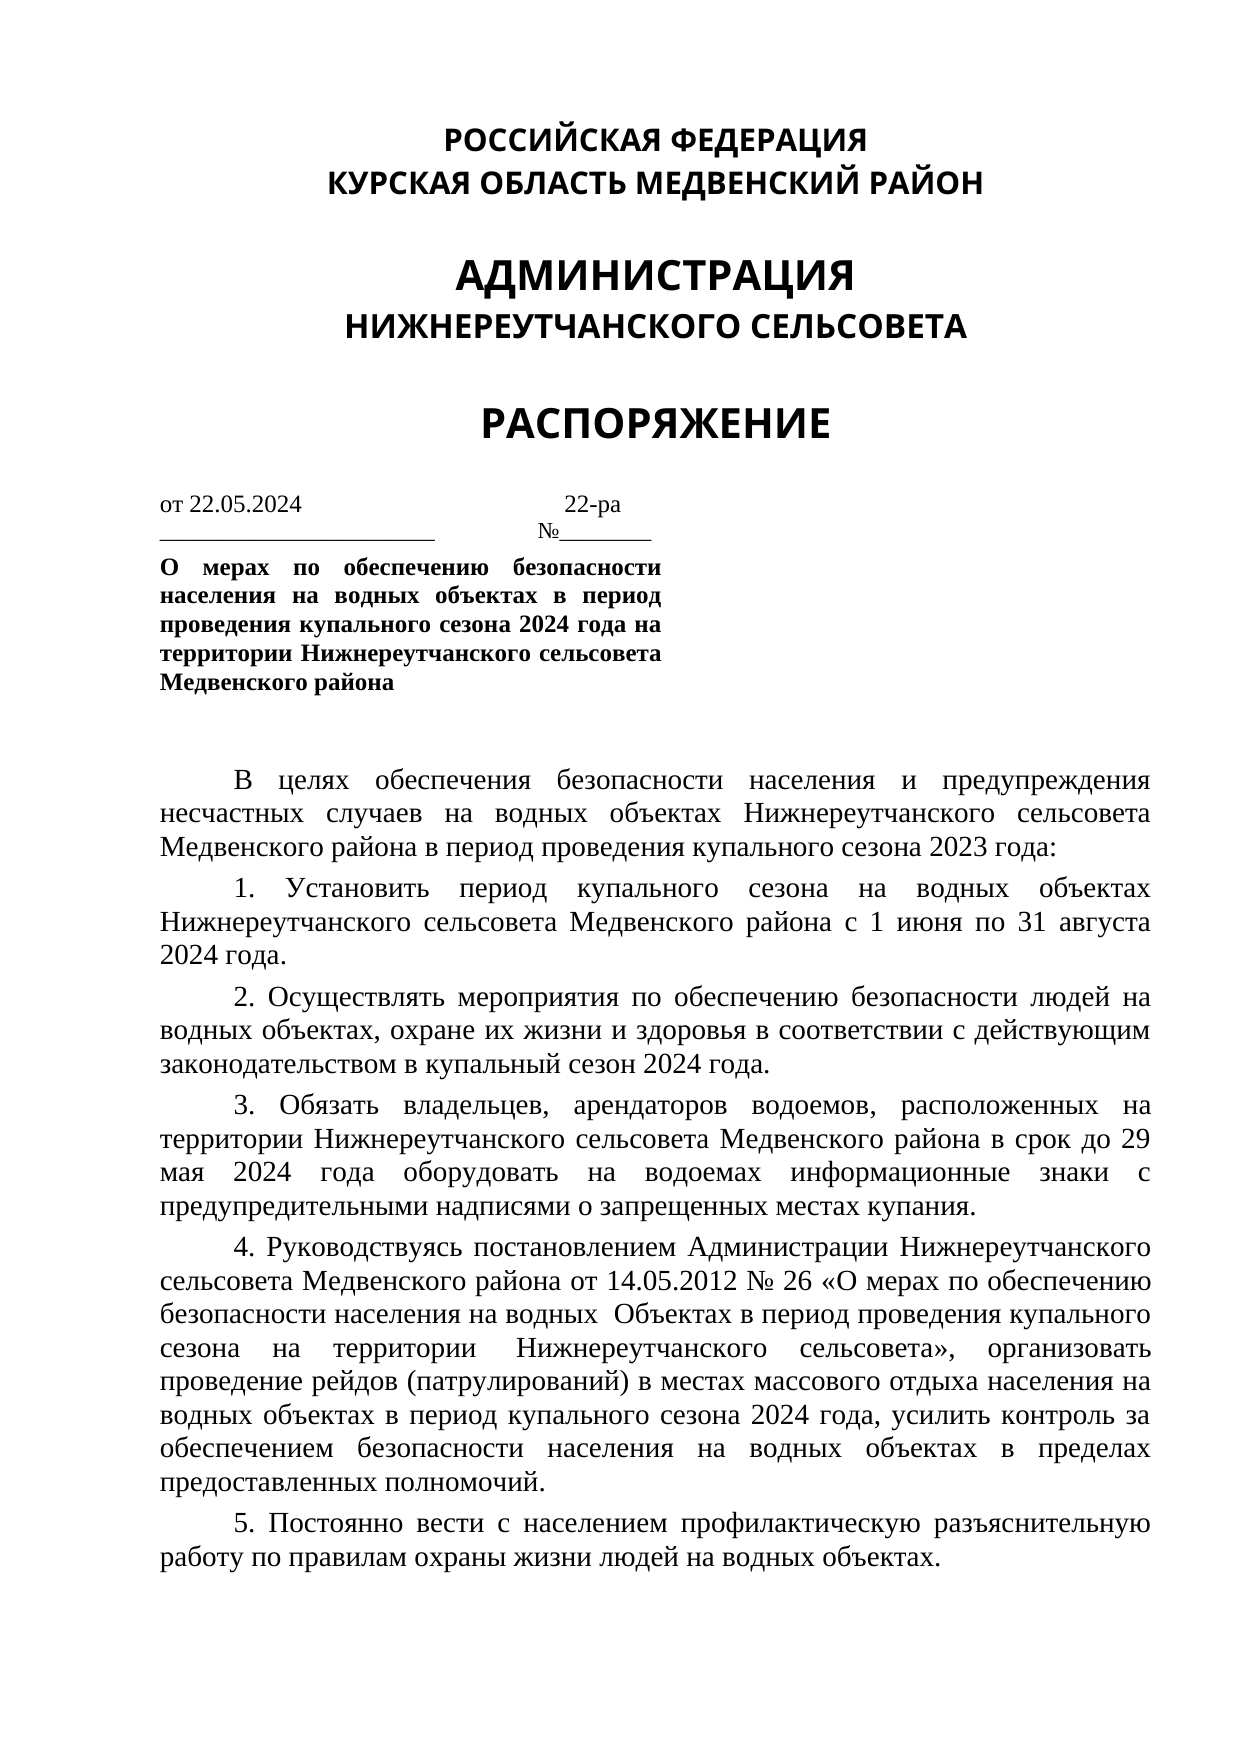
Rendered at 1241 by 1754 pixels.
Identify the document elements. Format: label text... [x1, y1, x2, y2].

text 1. Установить период купального сезона на водных объектах Нижнереутчанского сельсовета Медвенского района с 1 июня по 31 августа 2024 года. [159, 870, 1152, 971]
text 2. Осуществлять мероприятия по обеспечению безопасности людей на водных объектах, охране их жизни и здоровья в соответствии с действующим законодательством в купальный сезон 2024 года. [159, 979, 1152, 1079]
text АДМИНИСТРАЦИЯ [159, 246, 1152, 303]
text 5. Постоянно вести с населением профилактическую разъяснительную работу по правилам охраны жизни людей на водных объектах. [159, 1505, 1152, 1572]
text КУРСКАЯ ОБЛАСТЬ МЕДВЕНСКИЙ РАЙОН [159, 161, 1152, 203]
text 4. Руководствуясь постановлением Администрации Нижнереутчанского сельсовета Медвенского района от 14.05.2012 № 26 «О мерах по обеспечению безопасности населения на водных Объектах в период проведения купального сезона на территории Нижнереутчанского сельсовета», организовать проведение рейдов (патрулирований) в местах массового отдыха населения на водных объектах в период купального сезона 2024 года, усилить контроль за обеспечением безопасности населения на водных объектах в пределах предоставленных полномочий. [159, 1229, 1152, 1497]
text РОССИЙСКАЯ ФЕДЕРАЦИЯ [159, 118, 1152, 161]
text от 22.05.2024 22-ра [159, 489, 1152, 517]
text 3. Обязать владельцев, арендаторов водоемов, расположенных на территории Нижнереутчанского сельсовета Медвенского района в срок до 29 мая 2024 года оборудовать на водоемах информационные знаки с предупредительными надписями о запрещенных местах купания. [159, 1087, 1152, 1221]
text В целях обеспечения безопасности населения и предупреждения несчастных случаев на водных объектах Нижнереутчанского сельсовета Медвенского района в период проведения купального сезона 2023 года: [159, 762, 1152, 862]
text ________________________ №________ [159, 517, 1152, 544]
text РАСПОРЯЖЕНИЕ [159, 393, 1152, 450]
text НИЖНЕРЕУТЧАНСКОГО СЕЛЬСОВЕТА [159, 303, 1152, 348]
text О мерах по обеспечению безопасности населения на водных объектах в период проведения купального сезона 2024 года на территории Нижнереутчанского сельсовета Медвенского района [159, 552, 662, 695]
